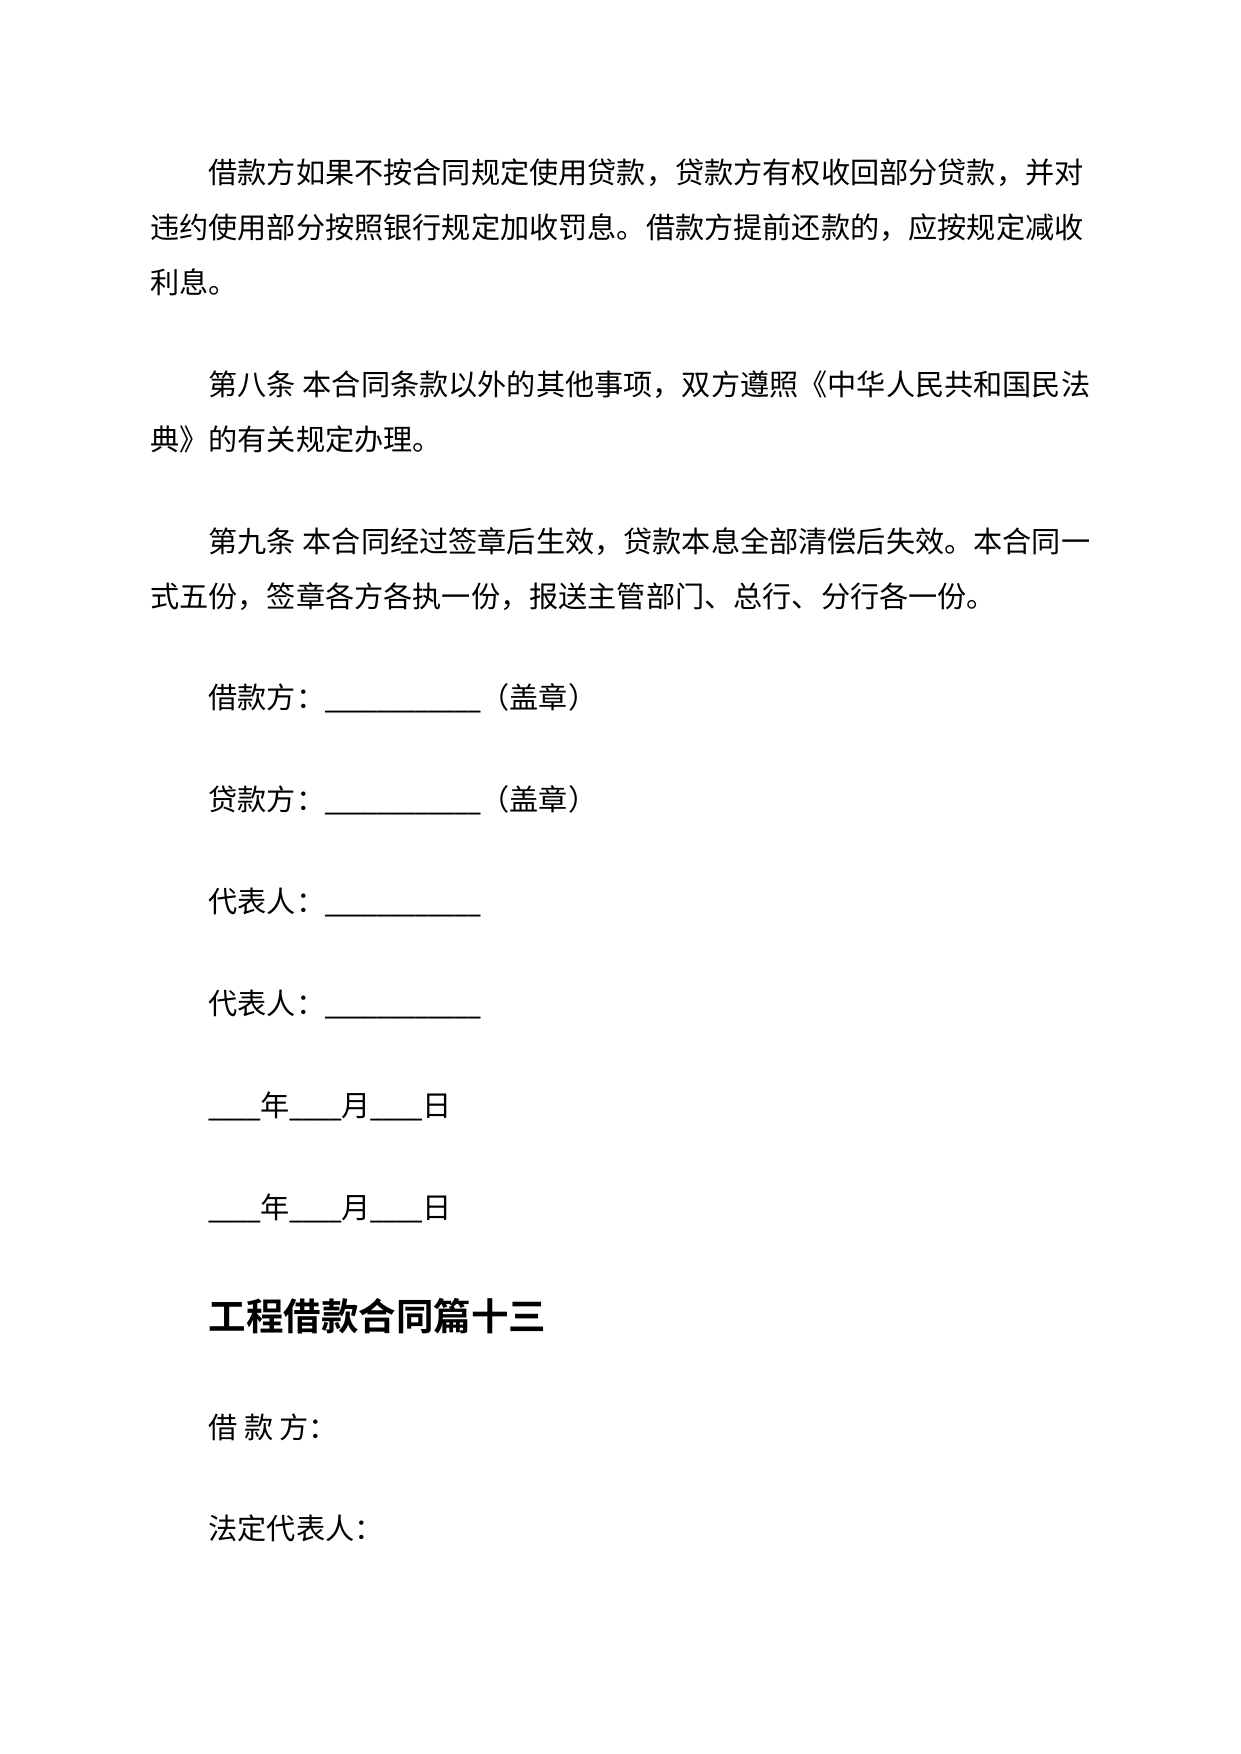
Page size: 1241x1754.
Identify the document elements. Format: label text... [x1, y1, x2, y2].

text 借 款 方： [150, 1404, 1090, 1446]
text 第九条 本合同经过签章后生效，贷款本息全部清偿后失效。本合同一式五份，签章各方各执一份，报送主管部门、总行、分行各一份。 [150, 518, 1090, 615]
text 借款方如果不按合同规定使用贷款，贷款方有权收回部分贷款，并对违约使用部分按照银行规定加收罚息。借款方提前还款的，应按规定减收利息。 [150, 150, 1090, 302]
text 代表人：____________ [150, 879, 1090, 921]
text 代表人：____________ [150, 981, 1090, 1023]
text 工程借款合同篇十三 [150, 1287, 1090, 1341]
text 第八条 本合同条款以外的其他事项，双方遵照《中华人民共和国民法典》的有关规定办理。 [150, 362, 1090, 459]
text 法定代表人： [150, 1506, 1090, 1548]
text 贷款方：____________（盖章） [150, 777, 1090, 819]
text ____年____月____日 [150, 1185, 1090, 1227]
text 借款方：____________（盖章） [150, 675, 1090, 717]
text ____年____月____日 [150, 1083, 1090, 1125]
